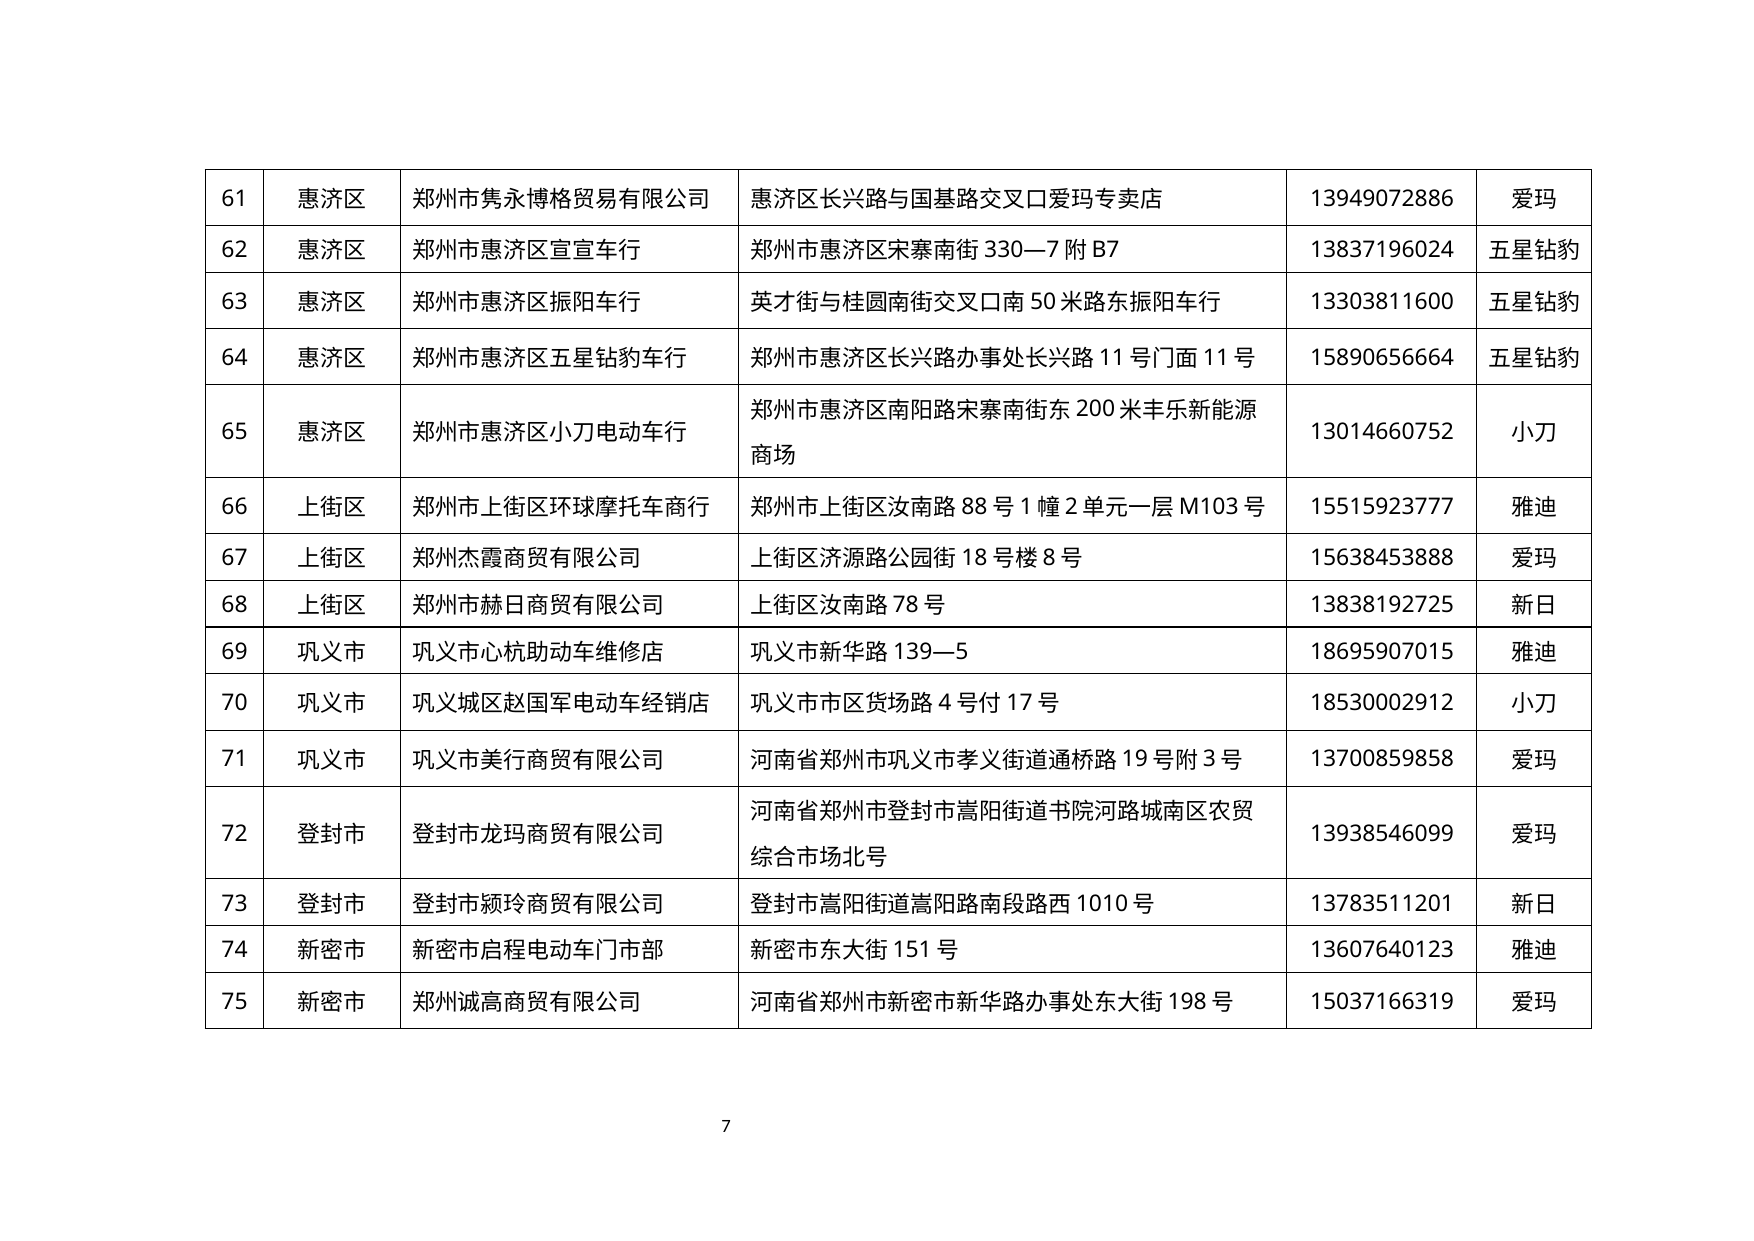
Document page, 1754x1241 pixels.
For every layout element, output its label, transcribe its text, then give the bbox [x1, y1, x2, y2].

table_cell 登封市嵩阳街道嵩阳路南段路西1010号 [739, 879, 1286, 925]
table_cell 登封市颍玲商贸有限公司 [401, 879, 738, 925]
table_cell 爱玛 [1477, 973, 1591, 1028]
table_cell 新密市 [264, 926, 400, 972]
table_cell 74 [206, 926, 263, 972]
table_cell 五星钻豹 [1477, 329, 1591, 384]
table_cell 上街区汝南路78号 [739, 581, 1286, 626]
table_cell 小刀 [1477, 385, 1591, 477]
table_cell 13014660752 [1287, 385, 1476, 477]
table_cell 15890656664 [1287, 329, 1476, 384]
table_cell 巩义市 [264, 674, 400, 729]
table_cell 新密市启程电动车门市部 [401, 926, 738, 972]
table_cell 惠济区 [264, 170, 400, 225]
table_cell 15037166319 [1287, 973, 1476, 1028]
table_cell 河南省郑州市巩义市孝义街道通桥路19号附3号 [739, 731, 1286, 786]
table_cell 爱玛 [1477, 731, 1591, 786]
table_cell 雅迪 [1477, 478, 1591, 533]
table_cell 65 [206, 385, 263, 477]
table_cell 13938546099 [1287, 787, 1476, 878]
table_cell 爱玛 [1477, 170, 1591, 225]
table_cell 巩义市美行商贸有限公司 [401, 731, 738, 786]
table_cell 新密市 [264, 973, 400, 1028]
table_cell 郑州市赫日商贸有限公司 [401, 581, 738, 626]
table_cell 71 [206, 731, 263, 786]
table_cell 巩义市新华路 139—5 [739, 628, 1286, 673]
table_cell 上街区 [264, 478, 400, 533]
table_cell 62 [206, 226, 263, 272]
table_cell 巩义市心杭助动车维修店 [401, 628, 738, 673]
table_cell 64 [206, 329, 263, 384]
table_cell 18695907015 [1287, 628, 1476, 673]
table_cell 郑州市上街区环球摩托车商行 [401, 478, 738, 533]
table_cell 15515923777 [1287, 478, 1476, 533]
table_cell 五星钻豹 [1477, 226, 1591, 272]
table_cell 惠济区 [264, 273, 400, 328]
table_cell 郑州市惠济区南阳路宋寨南街东200米丰乐新能源商场 [739, 385, 1286, 477]
table_cell 13700859858 [1287, 731, 1476, 786]
table_cell 18530002912 [1287, 674, 1476, 729]
table_cell 登封市 [264, 787, 400, 878]
table_cell 郑州市惠济区宣宣车行 [401, 226, 738, 272]
table_cell 郑州市惠济区宋寨南街330—7附B7 [739, 226, 1286, 272]
table_cell 13838192725 [1287, 581, 1476, 626]
table_cell 66 [206, 478, 263, 533]
table_cell 爱玛 [1477, 787, 1591, 878]
table_cell 67 [206, 534, 263, 580]
table_cell 五星钻豹 [1477, 273, 1591, 328]
table_cell 68 [206, 581, 263, 626]
table_cell 惠济区 [264, 385, 400, 477]
table_cell 13783511201 [1287, 879, 1476, 925]
table_cell 72 [206, 787, 263, 878]
table_cell 小刀 [1477, 674, 1591, 729]
table_cell 郑州杰霞商贸有限公司 [401, 534, 738, 580]
table_cell 爱玛 [1477, 534, 1591, 580]
table_cell 巩义市市区货场路4号付17号 [739, 674, 1286, 729]
table_cell 惠济区 [264, 226, 400, 272]
table_cell 13949072886 [1287, 170, 1476, 225]
table_cell 英才街与桂圆南街交叉口南50米路东振阳车行 [739, 273, 1286, 328]
table_cell 雅迪 [1477, 628, 1591, 673]
table_cell 河南省郑州市新密市新华路办事处东大街198号 [739, 973, 1286, 1028]
table_cell 新日 [1477, 879, 1591, 925]
table_cell 惠济区 [264, 329, 400, 384]
table_cell 巩义市 [264, 731, 400, 786]
table_cell 河南省郑州市登封市嵩阳街道书院河路城南区农贸综合市场北号 [739, 787, 1286, 878]
table_cell 15638453888 [1287, 534, 1476, 580]
table_cell 13837196024 [1287, 226, 1476, 272]
table_cell 上街区 [264, 581, 400, 626]
table_cell 73 [206, 879, 263, 925]
table_cell 郑州市隽永博格贸易有限公司 [401, 170, 738, 225]
table_cell 郑州市惠济区五星钻豹车行 [401, 329, 738, 384]
table_cell 巩义城区赵国军电动车经销店 [401, 674, 738, 729]
table_cell 登封市 [264, 879, 400, 925]
table_cell 13303811600 [1287, 273, 1476, 328]
table_cell 63 [206, 273, 263, 328]
table_cell 郑州市惠济区长兴路办事处长兴路11号门面11号 [739, 329, 1286, 384]
table_cell 郑州市上街区汝南路88号1幢2单元一层M103号 [739, 478, 1286, 533]
table_cell 郑州市惠济区振阳车行 [401, 273, 738, 328]
table_cell 70 [206, 674, 263, 729]
table_cell 69 [206, 628, 263, 673]
table_cell 雅迪 [1477, 926, 1591, 972]
table_cell 75 [206, 973, 263, 1028]
table_cell 新日 [1477, 581, 1591, 626]
table_cell 新密市东大街151号 [739, 926, 1286, 972]
table_cell 惠济区长兴路与国基路交叉口爱玛专卖店 [739, 170, 1286, 225]
table_cell 郑州市惠济区小刀电动车行 [401, 385, 738, 477]
table_cell 巩义市 [264, 628, 400, 673]
table_cell 登封市龙玛商贸有限公司 [401, 787, 738, 878]
table_cell 13607640123 [1287, 926, 1476, 972]
table_cell 郑州诚高商贸有限公司 [401, 973, 738, 1028]
table_cell 61 [206, 170, 263, 225]
table_cell 上街区济源路公园街18号楼8号 [739, 534, 1286, 580]
table_cell 上街区 [264, 534, 400, 580]
